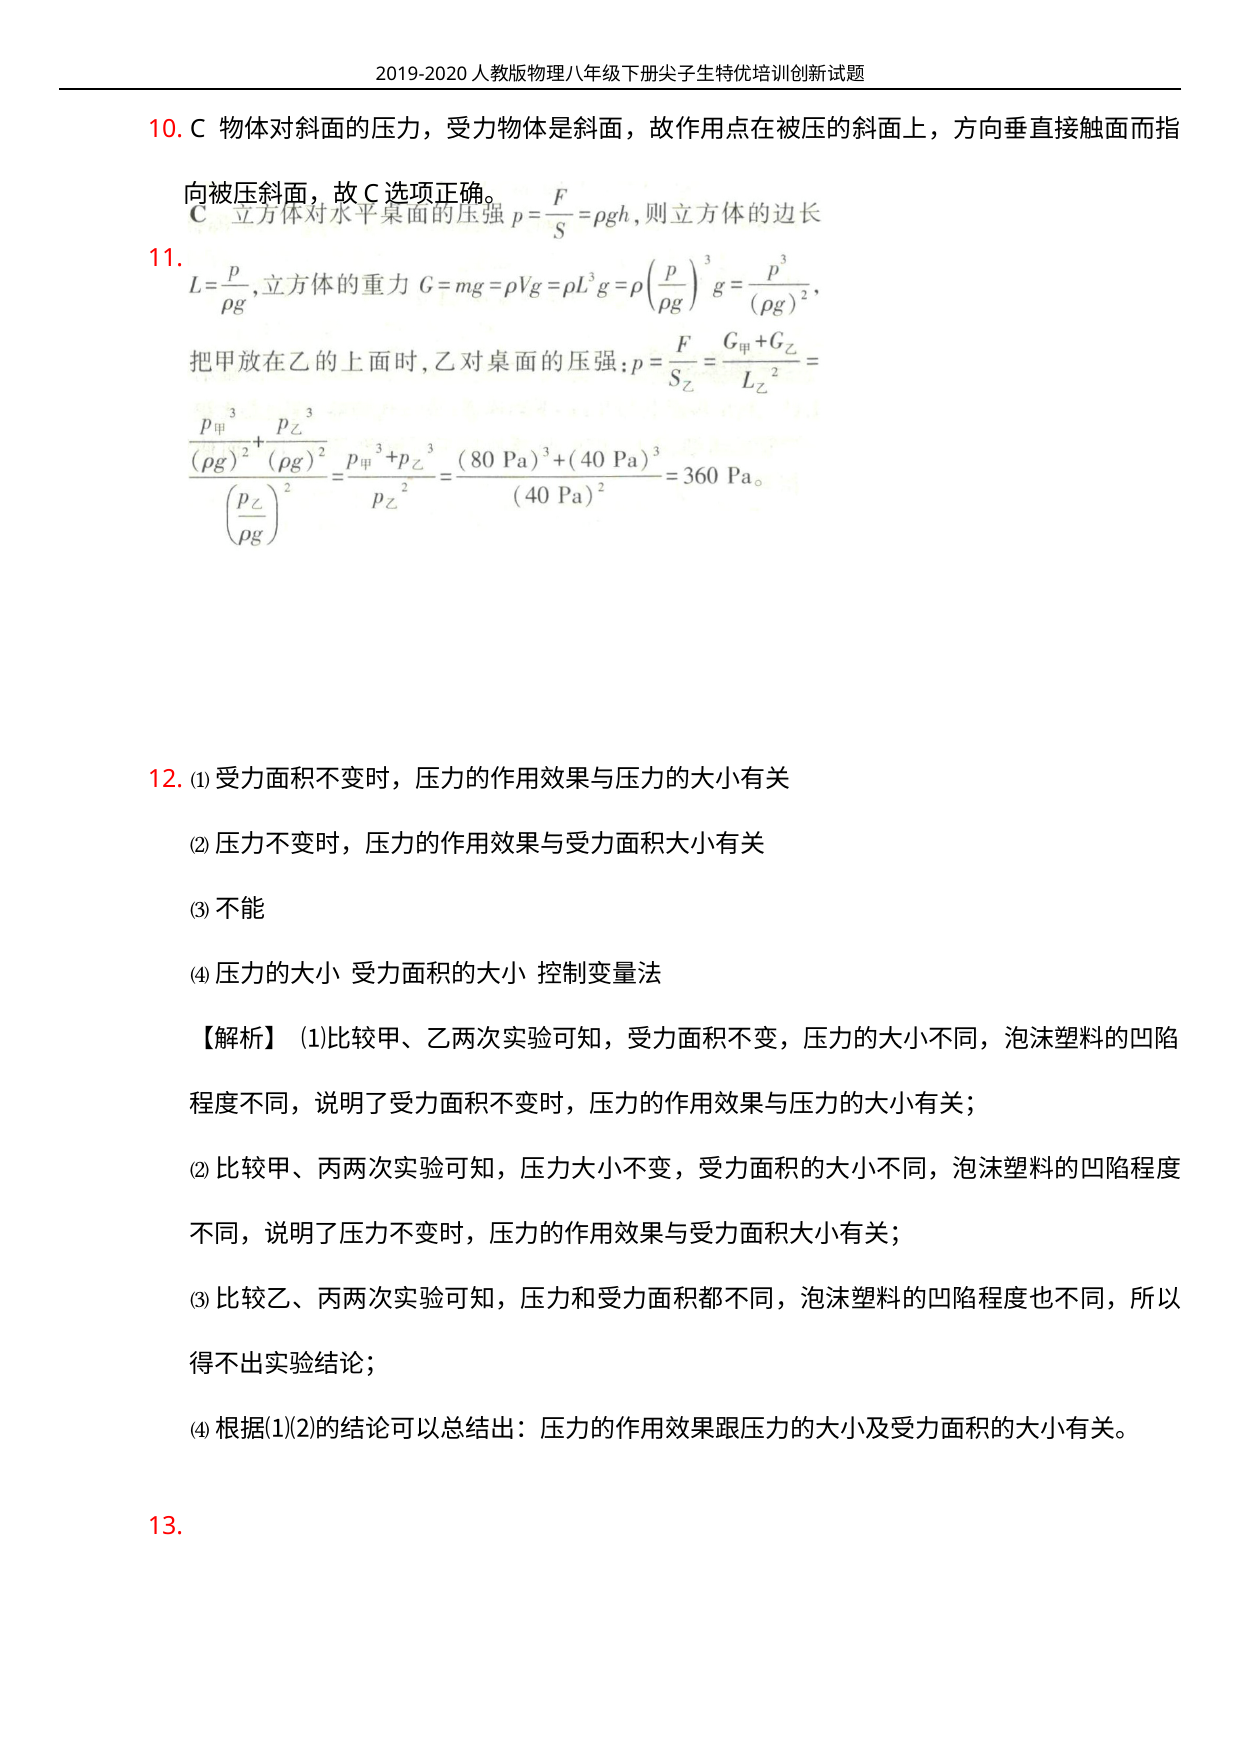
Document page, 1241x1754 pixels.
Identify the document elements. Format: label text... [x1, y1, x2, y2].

list ⑴受力面积不变时，压力的作用效果与压力的大小有关 ⑵压力不变时，压力的作用效果与受力面积大小有关 ⑶不能 ⑷压力的大小 受力面积的大小 控制变量法 【解析】 ⑴比较甲、乙两次实验可知，受力面积不变，压力的大小不同，泡沫塑料的凹陷程度不同，说明了受力面积不变时，压力的作用效果与压力的大小有关； ⑵比较甲、丙两次实验可知，压力大小不变，受力面积的大小不同，泡沫塑料的凹陷程度不同，说明了压力不变时，压力的作用效果与受力面积大小有关； ⑶比较乙、丙两次实验可知，压力和受力面积都不同，泡沫塑料的凹陷程度也不同，所以得不出实验结论； ⑷根据⑴⑵的结论可以总结出：压力的作用效果跟压力的大小及受力面积的大小有关。 [148, 744, 1181, 1492]
list C 物体对斜面的压力，受力物体是斜面，故作用点在被压的斜面上，方向垂直接触面而指向被压斜面，故C选项正确。 [148, 94, 1181, 224]
picture [187, 224, 824, 555]
